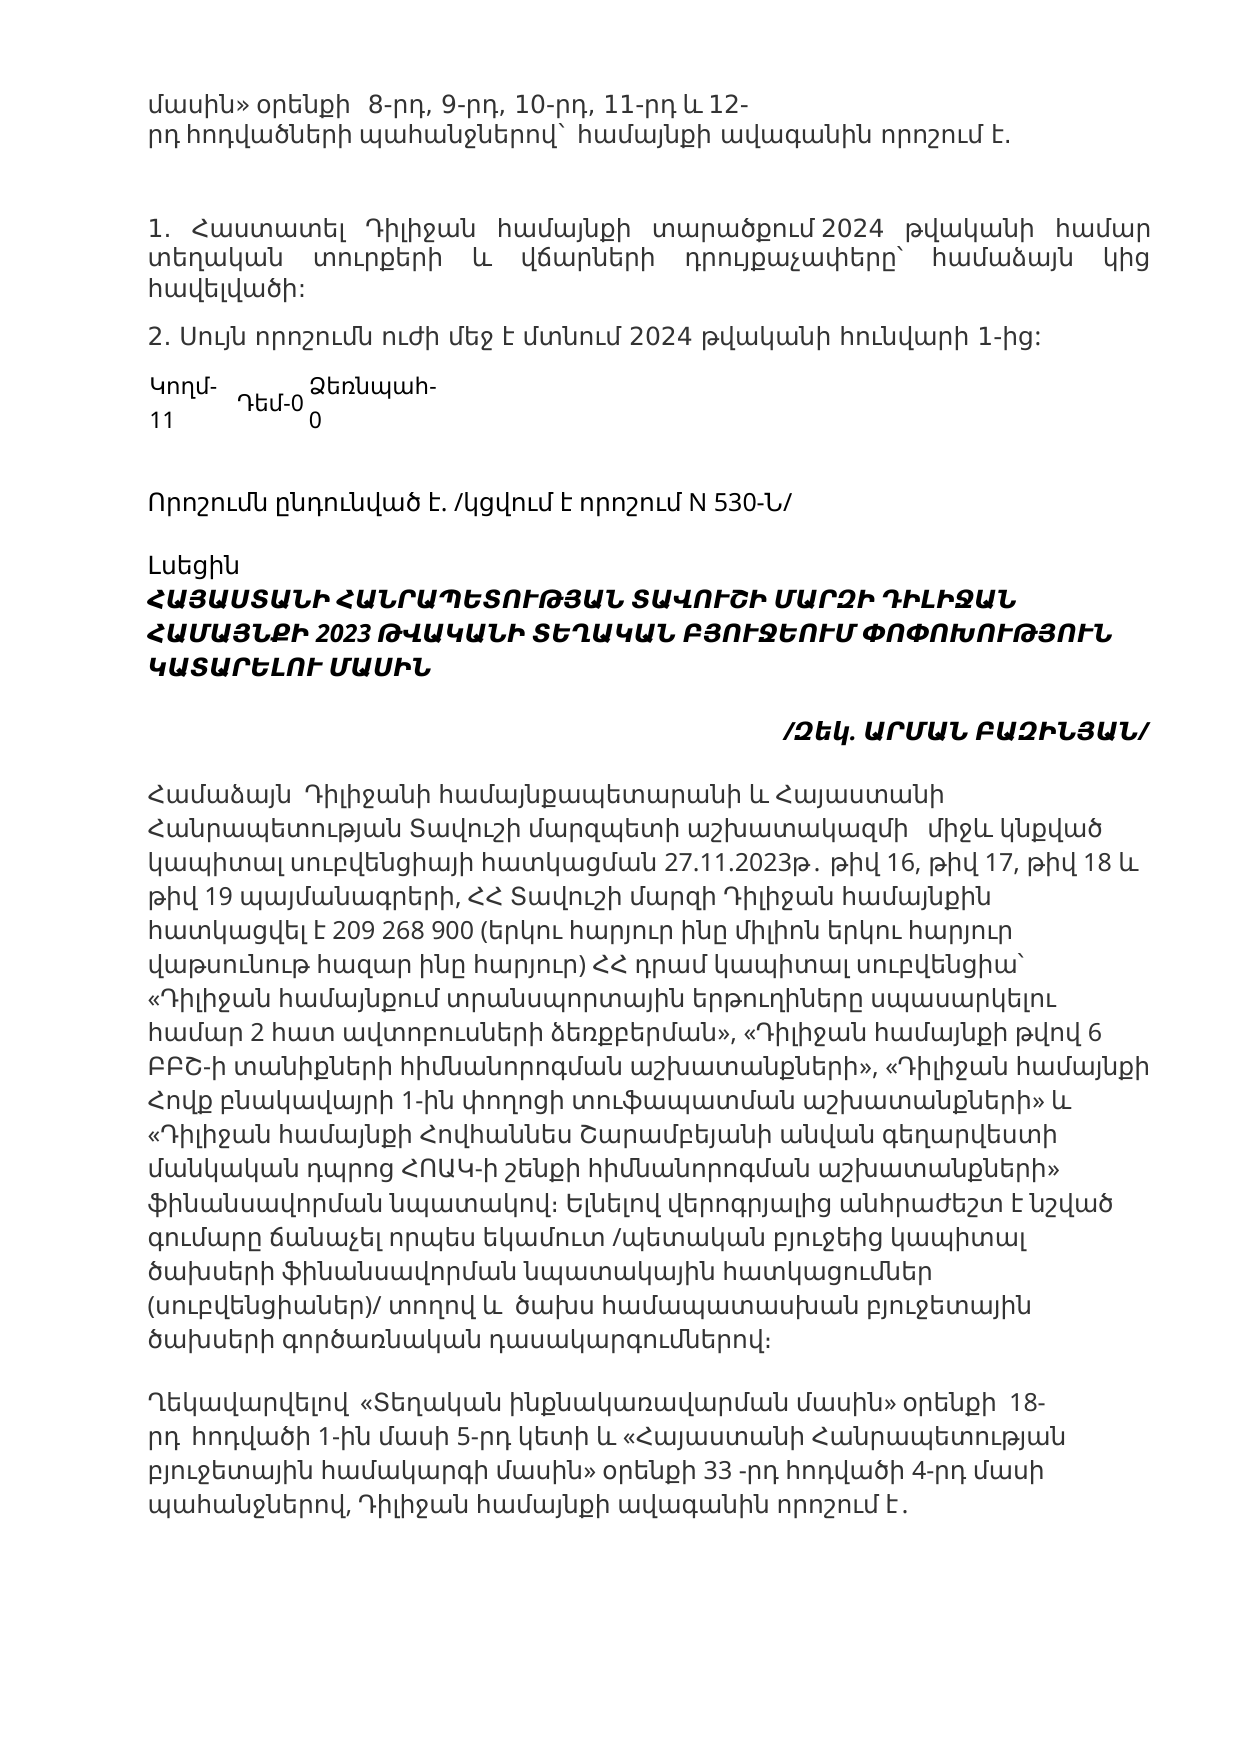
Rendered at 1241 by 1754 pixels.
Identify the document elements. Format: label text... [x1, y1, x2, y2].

text Ղեկավարվելով «Տեղական ինքնակառավարման մասին» օրենքի 18-րդ հոդվածի 1-ին մասի 5-րդ կետի և «Հայաստանի Հանրապետության բյուջետային համակարգի մասին» օրենքի 33 -րդ հոդվածի 4-րդ մասի պահանջներով, Դիլիջան համայնքի ավագանին որոշում է․ [147, 1385, 1151, 1555]
text 1. Հաստատել Դիլիջան համայնքի տարածքում 2024 թվականի համար տեղական տուրքերի և վճարների դրույքաչափերը՝ համաձայն կից հավելվածի: [147, 213, 1151, 303]
table_header Կողմ-11 [148, 369, 235, 455]
text /Զեկ. ԱՐՄԱՆ ԲԱԶԻՆՅԱՆ/ [147, 713, 1151, 747]
table_header Դեմ-0 [235, 369, 307, 455]
table_header Ձեռնպահ-0 [307, 369, 440, 455]
text Համաձայն Դիլիջանի համայնքապետարանի և Հայաստանի Հանրապետության Տավուշի մարզպետի աշխատակազմի միջև կնքված կապիտալ սուբվենցիայի հատկացման 27.11.2023թ․ թիվ 16, թիվ 17, թիվ 18 և թիվ 19 պայմանագրերի, ՀՀ Տավուշի մարզի Դիլիջան համայնքին հատկացվել է 209 268 900 (երկու հարյուր ինը միլիոն երկու հարյուր վաթսունութ հազար ինը հարյուր) ՀՀ դրամ կապիտալ սուբվենցիա՝ «Դիլիջան համայնքում տրանսպորտային երթուղիները սպասարկելու համար 2 հատ ավտոբուսների ձեռքբերման», «Դիլիջան համայնքի թվով 6 ԲԲՇ-ի տանիքների հիմնանորոգման աշխատանքների», «Դիլիջան համայնքի Հովք բնակավայրի 1-ին փողոցի տուֆապատման աշխատանքների» և «Դիլիջան համայնքի Հովհաննես Շարամբեյանի անվան գեղարվեստի մանկական դպրոց ՀՈԱԿ-ի շենքի հիմնանորոգման աշխատանքների» ֆինանսավորման նպատակով։ Ելնելով վերոգրյալից անհրաժեշտ է նշված գումարը ճանաչել որպես եկամուտ /պետական բյուջեից կապիտալ ծախսերի ֆինանսավորման նպատակային հատկացումներ (սուբվենցիաներ)/ տողով և ծախս համապատասխան բյուջետային ծախսերի գործառնական դասակարգումներով։ [147, 776, 1151, 1356]
text Լսեցին ՀԱՅԱՍՏԱՆԻ ՀԱՆՐԱՊԵՏՈՒԹՅԱՆ ՏԱՎՈՒՇԻ ՄԱՐԶԻ ԴԻԼԻՋԱՆ ՀԱՄԱՅՆՔԻ 2023 ԹՎԱԿԱՆԻ ՏԵՂԱԿԱՆ ԲՅՈՒՋԵՈՒՄ ՓՈՓՈԽՈՒԹՅՈՒՆ ԿԱՏԱՐԵԼՈՒ ՄԱՍԻՆ [147, 548, 1151, 684]
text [147, 89, 1151, 184]
text 2. Սույն որոշումն ուժի մեջ է մտնում 2024 թվականի հունվարի 1-ից: [147, 319, 1151, 353]
text Որոշումն ընդունված է. /կցվում է որոշում N 530-Ն/ [147, 484, 1151, 519]
